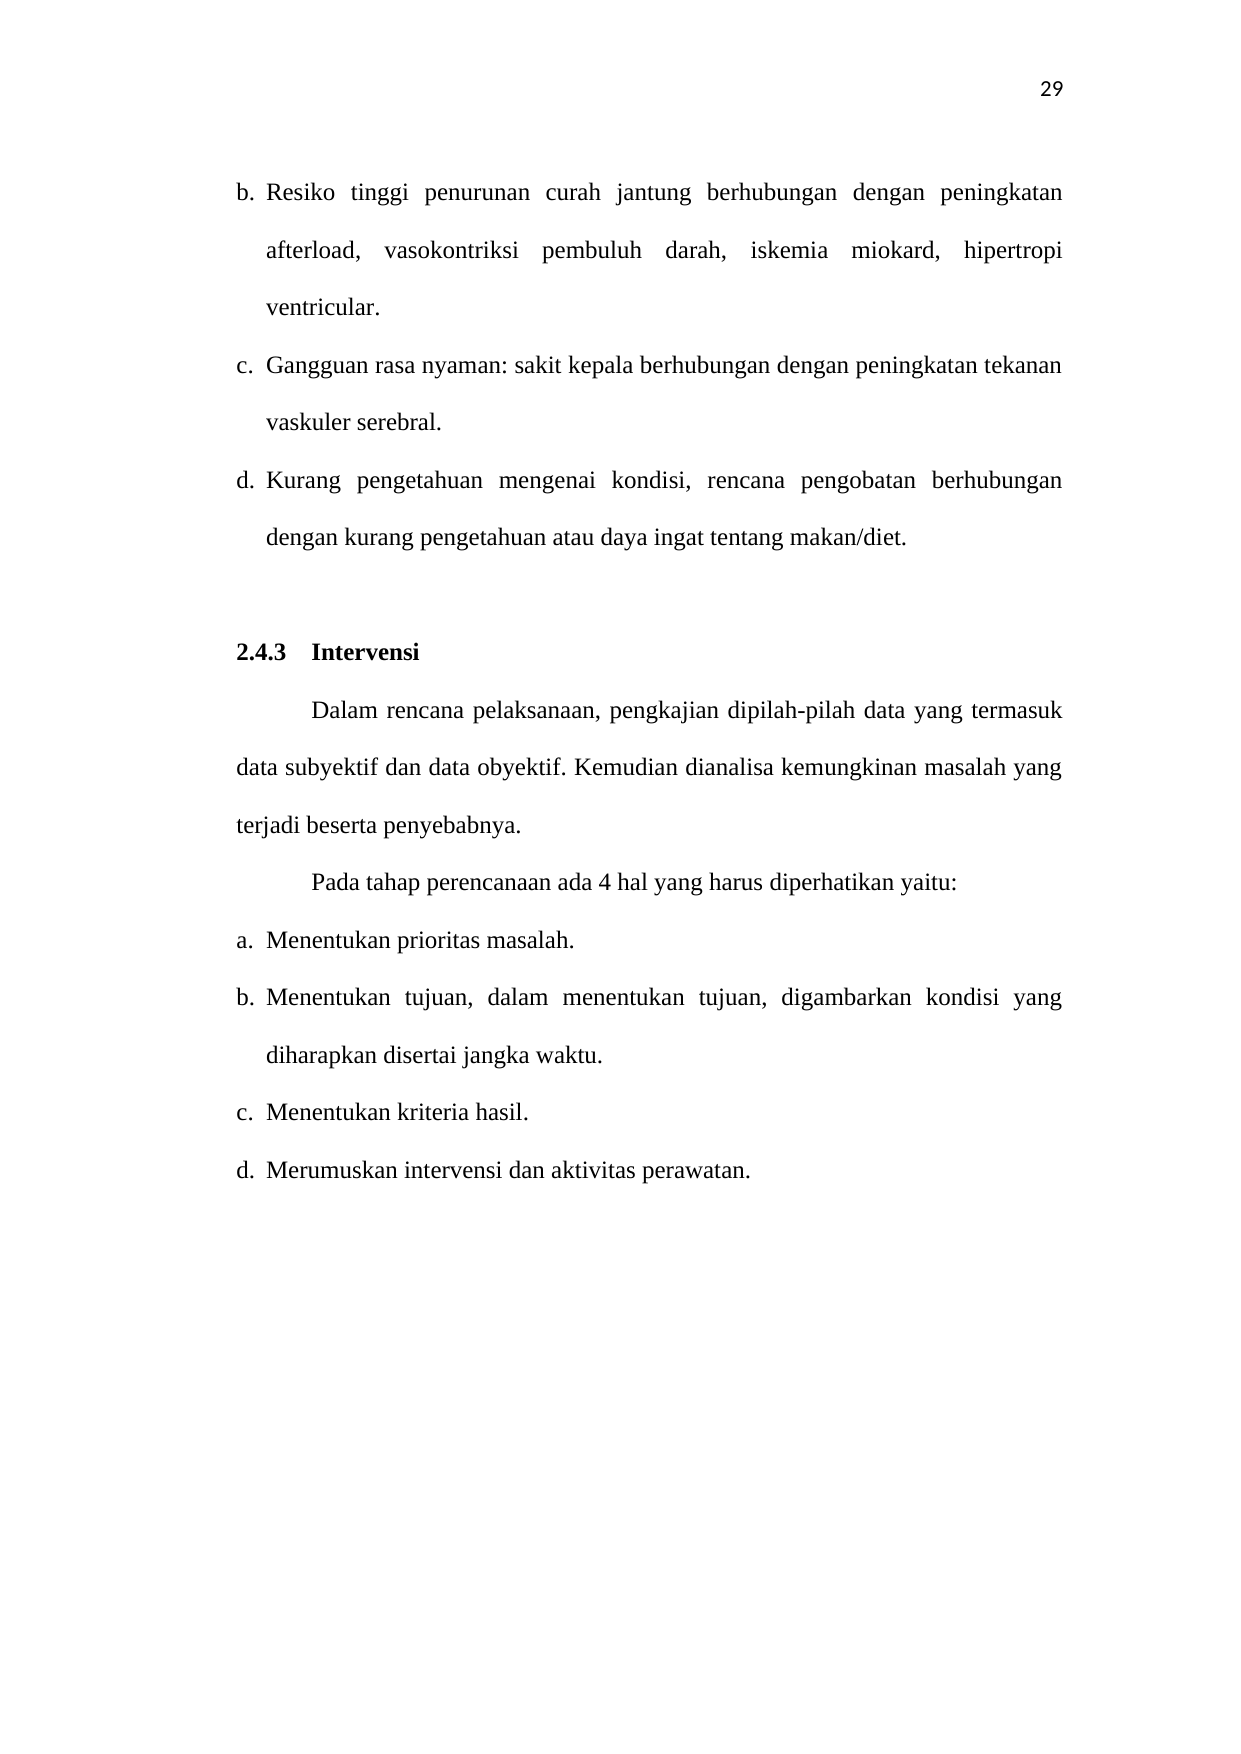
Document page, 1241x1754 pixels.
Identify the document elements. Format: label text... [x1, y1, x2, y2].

list Menentukan prioritas masalah. [236, 925, 1063, 953]
list Resiko tinggi penurunan curah jantung berhubungan dengan peningkatan afterload, vasokontriksi pembuluh darah, iskemia miokard, hipertropi ventricular. [236, 177, 1063, 321]
list Intervensi [236, 637, 1063, 666]
text Pada tahap perencanaan ada 4 hal yang harus diperhatikan yaitu: [236, 867, 1063, 896]
list Kurang pengetahuan mengenai kondisi, rencana pengobatan berhubungan dengan kurang pengetahuan atau daya ingat tentang makan/diet. [236, 465, 1063, 551]
list Gangguan rasa nyaman: sakit kepala berhubungan dengan peningkatan tekanan vaskuler serebral. [236, 350, 1063, 436]
list Merumuskan intervensi dan aktivitas perawatan. [236, 1155, 1063, 1183]
text Dalam rencana pelaksanaan, pengkajian dipilah-pilah data yang termasuk data subyektif dan data obyektif. Kemudian dianalisa kemungkinan masalah yang terjadi beserta penyebabnya. [236, 695, 1063, 838]
list Menentukan tujuan, dalam menentukan tujuan, digambarkan kondisi yang diharapkan disertai jangka waktu. [236, 982, 1063, 1068]
list Menentukan kriteria hasil. [236, 1097, 1063, 1126]
